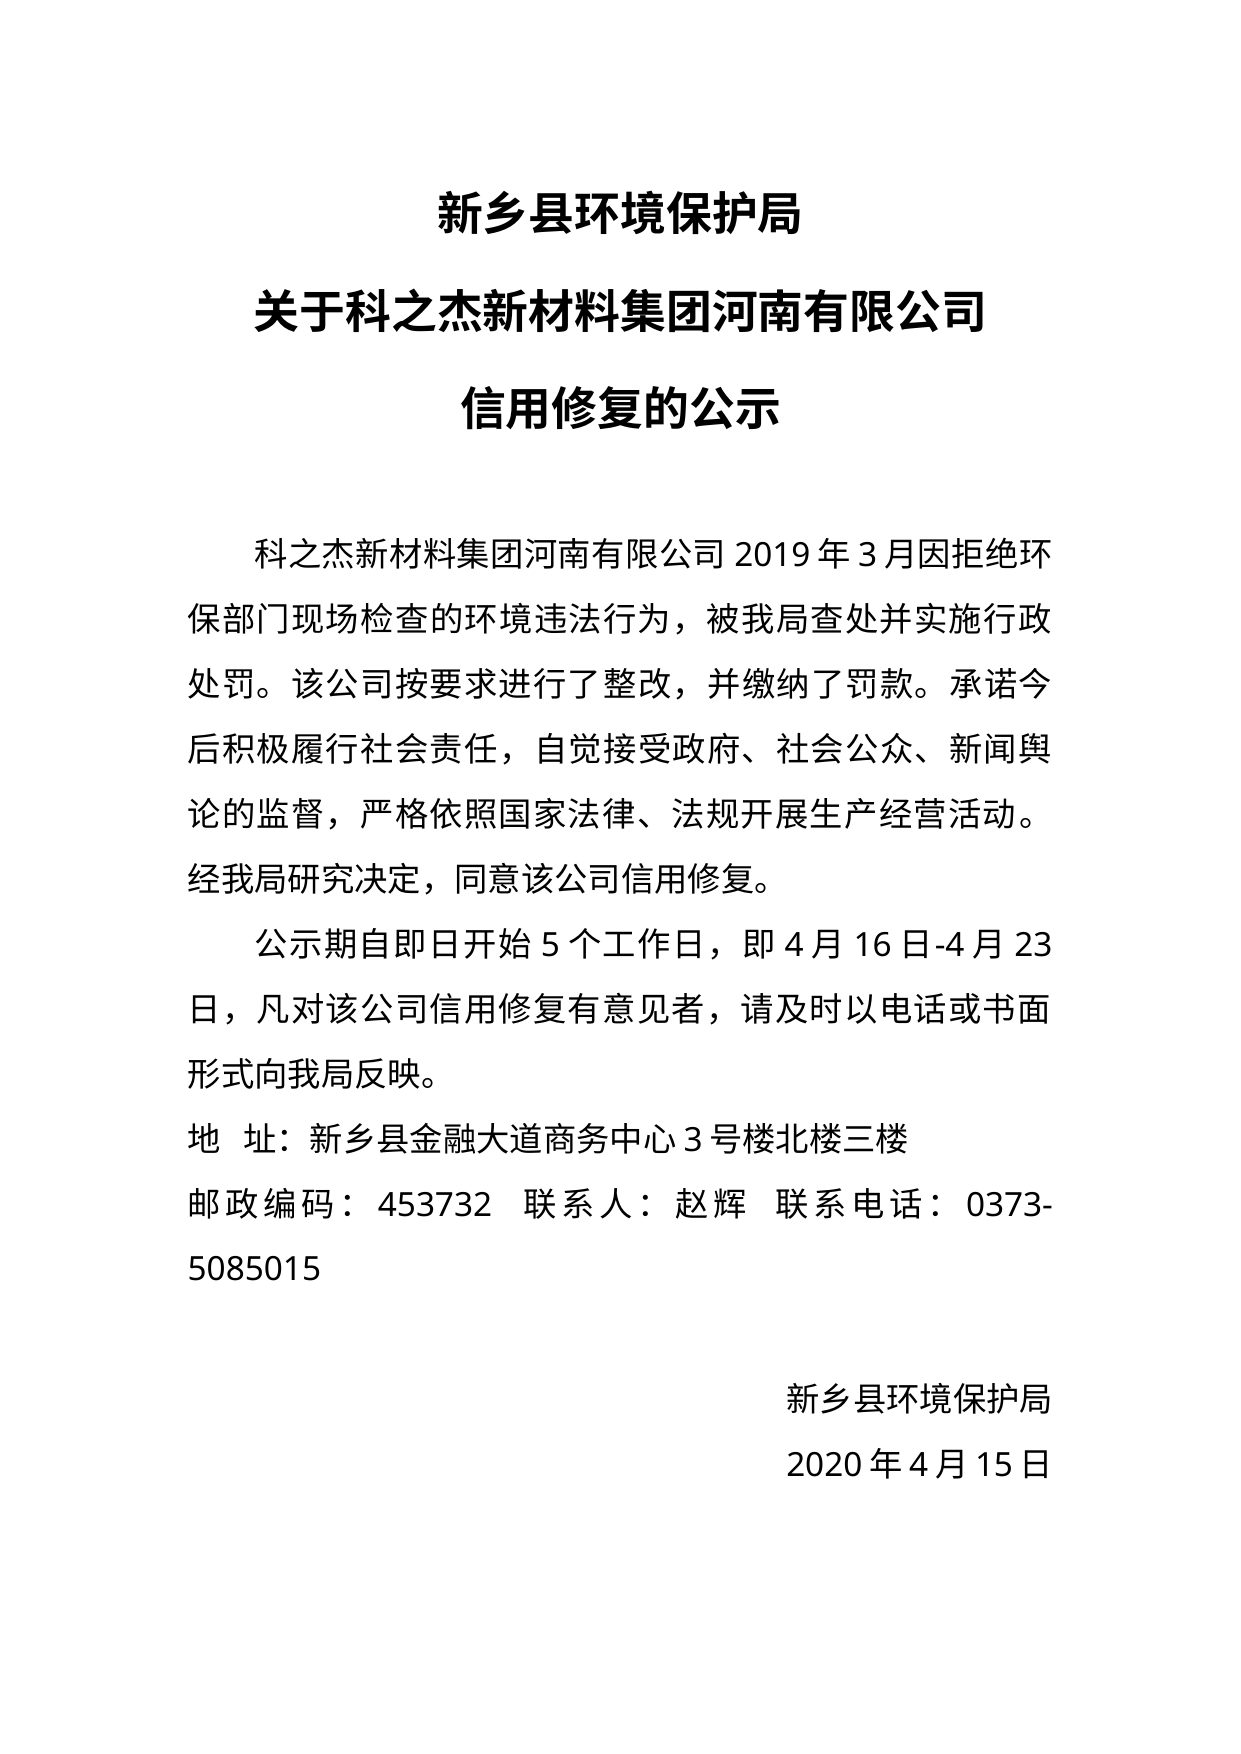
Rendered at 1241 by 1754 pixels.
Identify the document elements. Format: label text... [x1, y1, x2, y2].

text 新乡县环境保护局 [187, 1364, 1053, 1429]
text 科之杰新材料集团河南有限公司2019年3月因拒绝环保部门现场检查的环境违法行为，被我局查处并实施行政处罚。该公司按要求进行了整改，并缴纳了罚款。承诺今后积极履行社会责任，自觉接受政府、社会公众、新闻舆论的监督，严格依照国家法律、法规开展生产经营活动。经我局研究决定，同意该公司信用修复。 [187, 519, 1053, 909]
text 信用修复的公示 [187, 357, 1053, 454]
text 2020年4月15日 [187, 1429, 1053, 1494]
text 关于科之杰新材料集团河南有限公司 [187, 259, 1053, 357]
text 地 址：新乡县金融大道商务中心3号楼北楼三楼 [187, 1104, 1053, 1169]
text 邮政编码：453732 联系人：赵辉 联系电话：0373-5085015 [187, 1169, 1053, 1299]
text 新乡县环境保护局 [187, 162, 1053, 259]
text 公示期自即日开始5个工作日，即4月16日-4月23日，凡对该公司信用修复有意见者，请及时以电话或书面形式向我局反映。 [187, 909, 1053, 1104]
